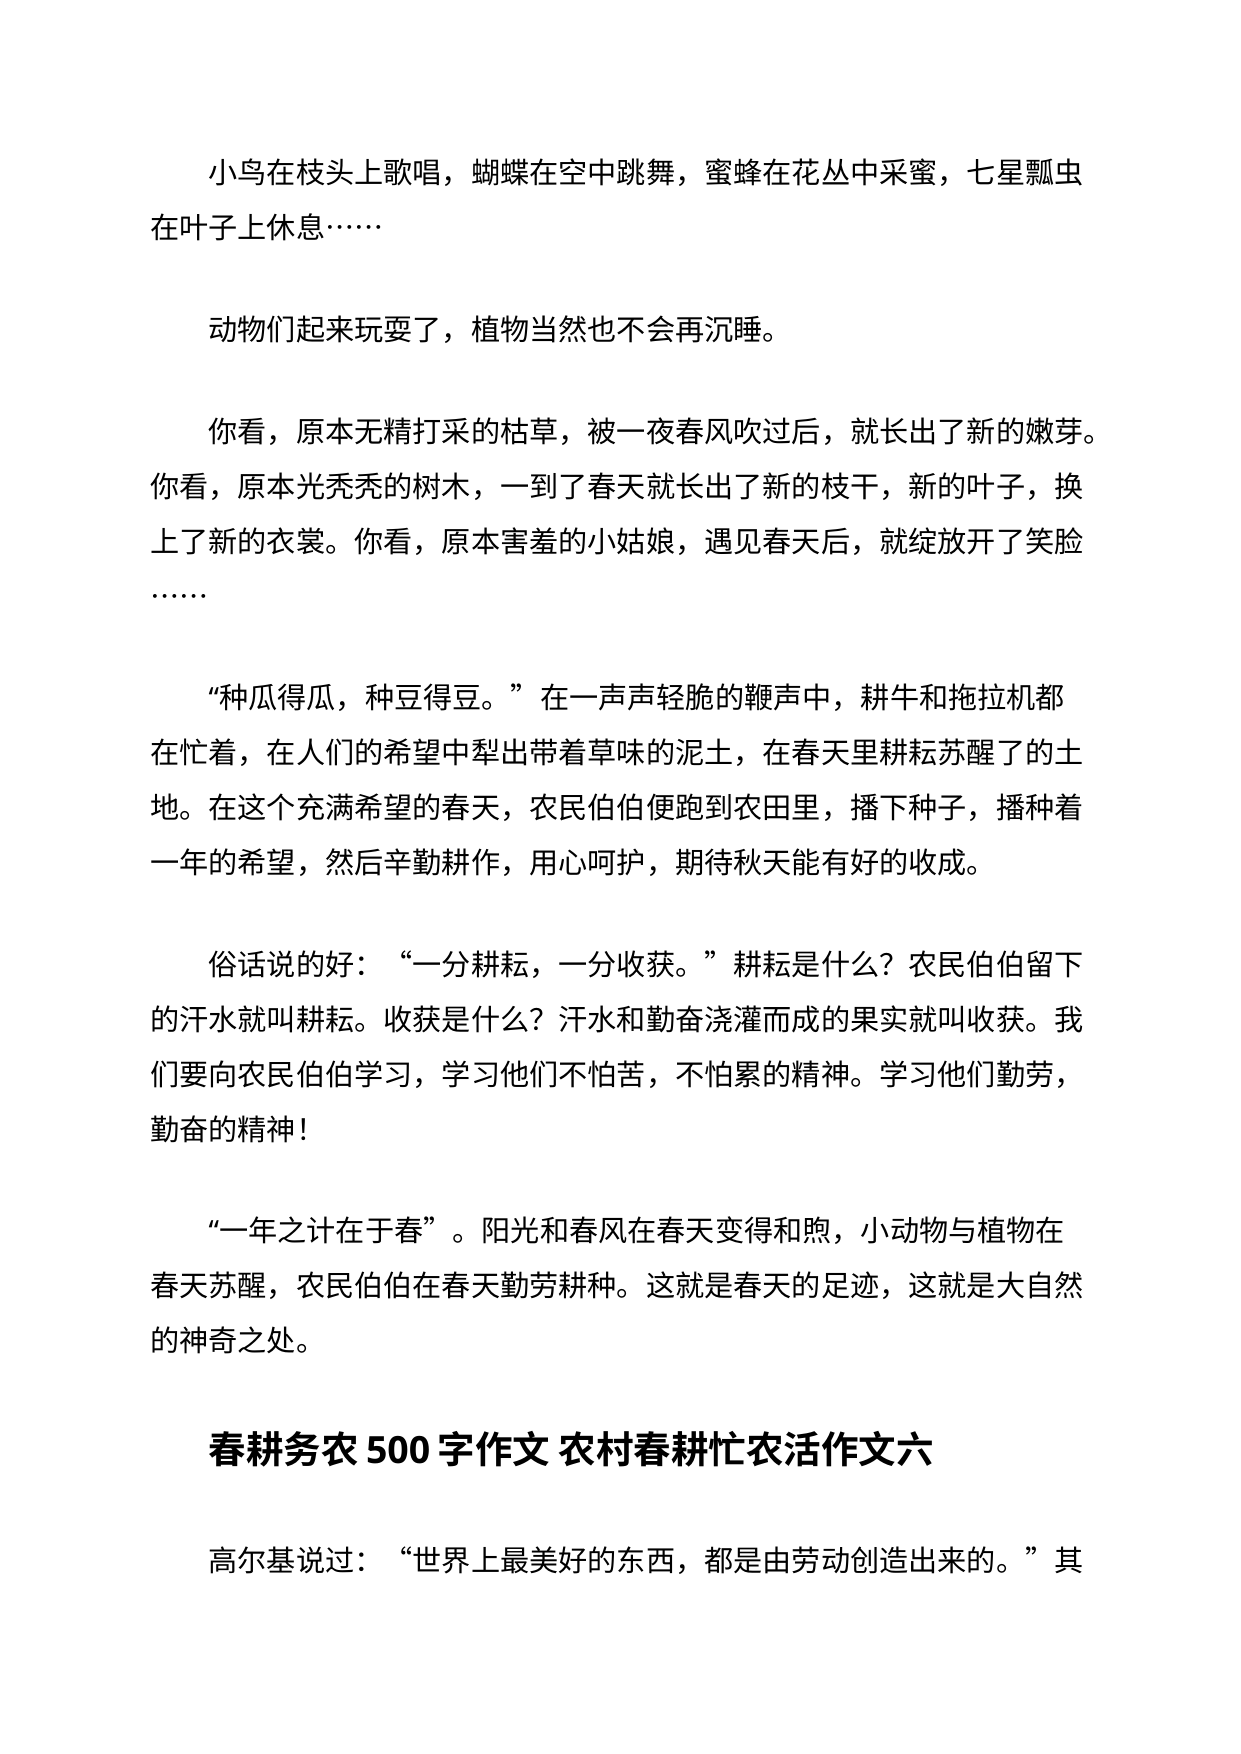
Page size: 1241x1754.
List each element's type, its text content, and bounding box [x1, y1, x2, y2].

text 俗话说的好：“一分耕耘，一分收获。”耕耘是什么？农民伯伯留下的汗水就叫耕耘。收获是什么？汗水和勤奋浇灌而成的果实就叫收获。我们要向农民伯伯学习，学习他们不怕苦，不怕累的精神。学习他们勤劳，勤奋的精神！ [150, 941, 1090, 1148]
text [150, 1537, 1090, 1579]
text 动物们起来玩耍了，植物当然也不会再沉睡。 [150, 307, 1090, 349]
text “种瓜得瓜，种豆得豆。”在一声声轻脆的鞭声中，耕牛和拖拉机都在忙着，在人们的希望中犁出带着草味的泥土，在春天里耕耘苏醒了的土地。在这个充满希望的春天，农民伯伯便跑到农田里，播下种子，播种着一年的希望，然后辛勤耕作，用心呵护，期待秋天能有好的收成。 [150, 675, 1090, 882]
text “一年之计在于春”。阳光和春风在春天变得和煦，小动物与植物在春天苏醒，农民伯伯在春天勤劳耕种。这就是春天的足迹，这就是大自然的神奇之处。 [150, 1208, 1090, 1360]
text 小鸟在枝头上歌唱，蝴蝶在空中跳舞，蜜蜂在花丛中采蜜，七星瓢虫在叶子上休息…… [150, 150, 1090, 247]
text 你看，原本无精打采的枯草，被一夜春风吹过后，就长出了新的嫩芽。你看，原本光秃秃的树木，一到了春天就长出了新的枝干，新的叶子，换上了新的衣裳。你看，原本害羞的小姑娘，遇见春天后，就绽放开了笑脸…… [150, 408, 1090, 615]
text 春耕务农500字作文 农村春耕忙农活作文六 [150, 1419, 1090, 1474]
